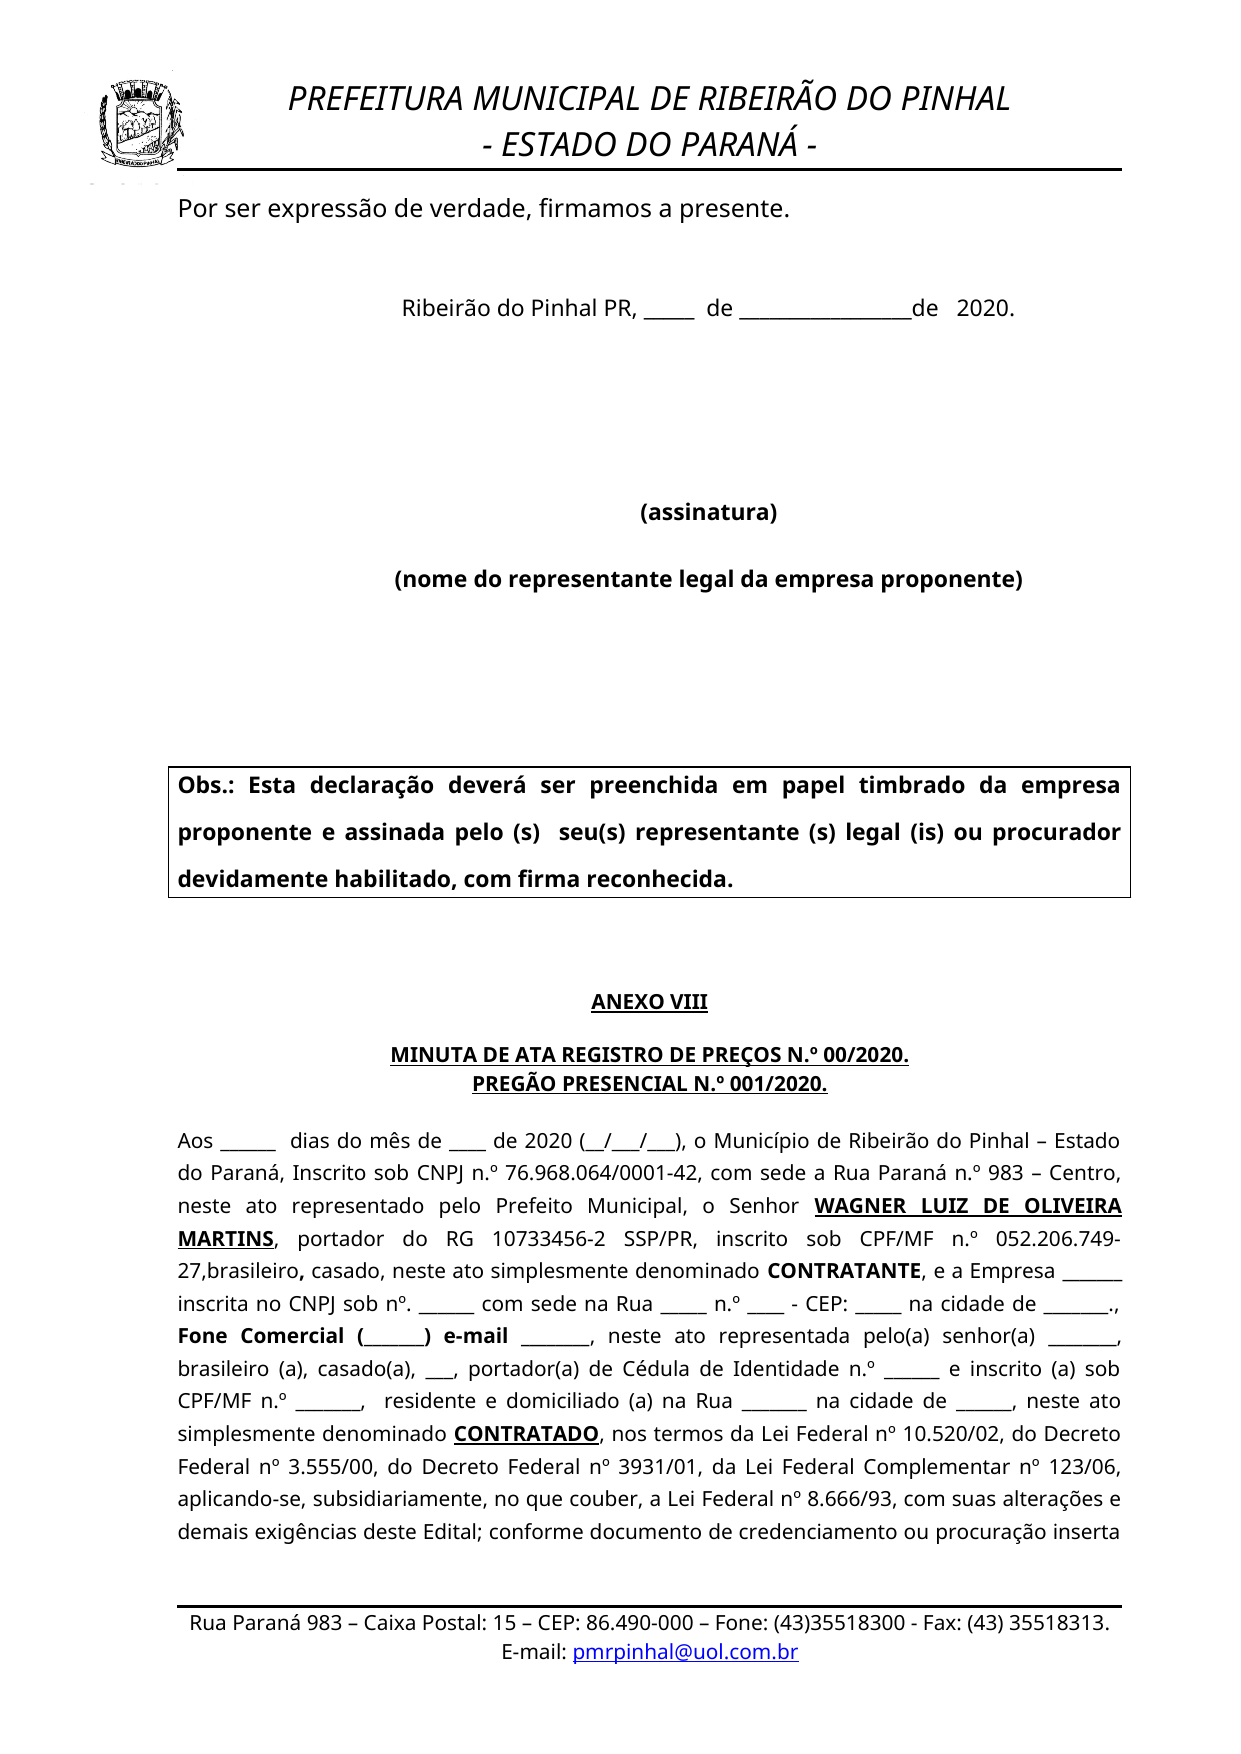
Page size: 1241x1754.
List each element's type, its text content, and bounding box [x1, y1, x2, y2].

text Obs.: Esta declaração deverá ser preenchida em papel timbrado da empresa proponente e assinada pelo (s) seu(s) representante (s) legal (is) ou procurador devidamente habilitado, com firma reconhecida. [169, 768, 1130, 897]
text Por ser expressão de verdade, firmamos a presente. [177, 190, 1122, 224]
text Ribeirão do Pinhal PR, _____ de _________________de 2020. [295, 292, 1122, 324]
title PREGÃO PRESENCIAL N.º 001/2020. [177, 1069, 1122, 1097]
picture [83, 65, 202, 185]
text (nome do representante legal da empresa proponente) [295, 563, 1122, 594]
text (assinatura) [295, 496, 1122, 527]
text ANEXO VIII [177, 987, 1122, 1016]
title MINUTA DE ATA REGISTRO DE PREÇOS N.º 00/2020. [177, 1041, 1122, 1069]
